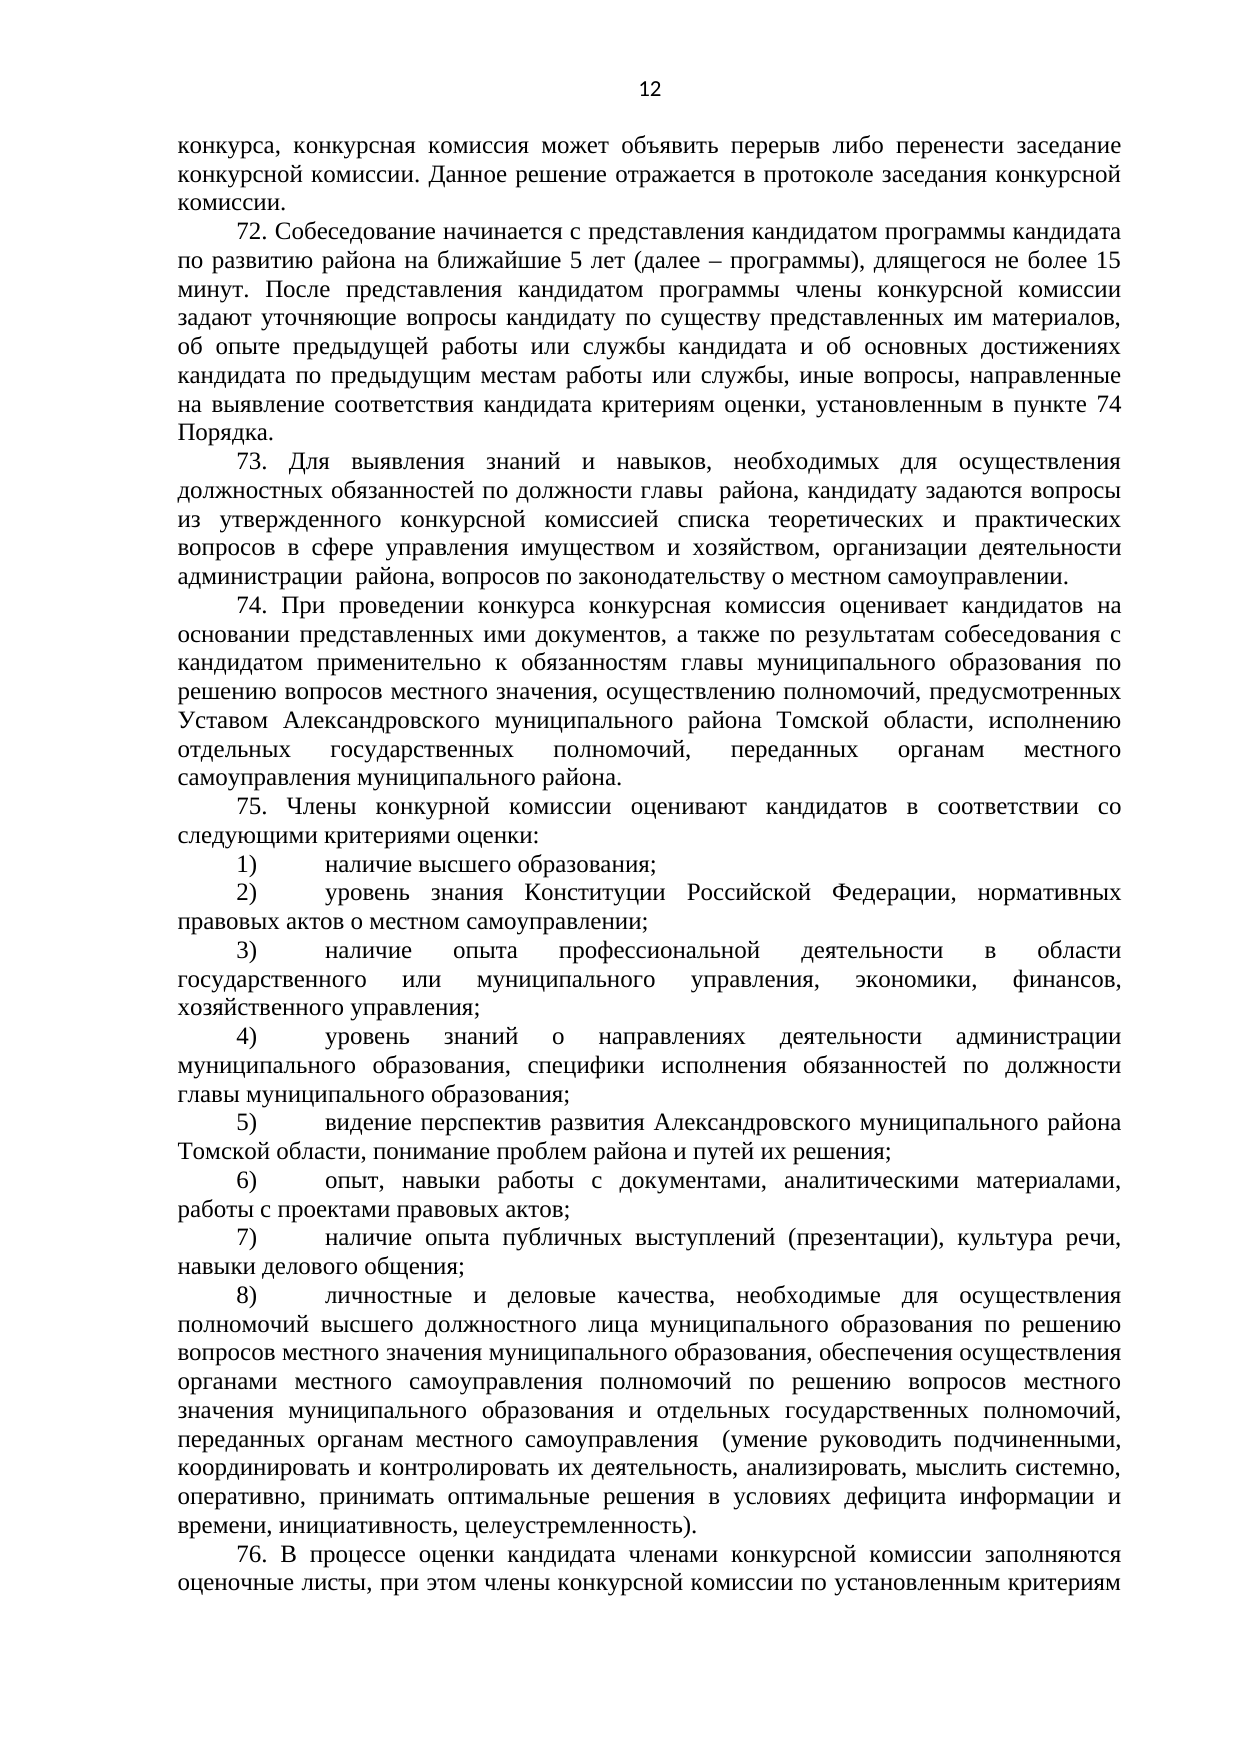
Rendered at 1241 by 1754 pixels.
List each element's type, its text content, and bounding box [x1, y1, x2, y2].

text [177, 1539, 1122, 1596]
list 74. При проведении конкурса конкурсная комиссия оценивает кандидатов на основании представленных ими документов, а также по результатам собеседования с кандидатом применительно к обязанностям главы муниципального образования по решению вопросов местного значения, осуществлению полномочий, предусмотренных Уставом Александровского муниципального района Томской области, исполнению отдельных государственных полномочий, переданных органам местного самоуправления муниципального района. [177, 590, 1122, 791]
list уровень знания Конституции Российской Федерации, нормативных правовых актов о местном самоуправлении; [177, 877, 1122, 935]
list наличие опыта публичных выступлений (презентации), культура речи, навыки делового общения; [177, 1222, 1122, 1280]
list наличие опыта профессиональной деятельности в области государственного или муниципального управления, экономики, финансов, хозяйственного управления; [177, 935, 1122, 1021]
list личностные и деловые качества, необходимые для осуществления полномочий высшего должностного лица муниципального образования по решению вопросов местного значения муниципального образования, обеспечения осуществления органами местного самоуправления полномочий по решению вопросов местного значения муниципального образования и отдельных государственных полномочий, переданных органам местного самоуправления (умение руководить подчиненными, координировать и контролировать их деятельность, анализировать, мыслить системно, оперативно, принимать оптимальные решения в условиях дефицита информации и времени, инициативность, целеустремленность). [177, 1280, 1122, 1539]
list 72. Собеседование начинается с представления кандидатом программы кандидата по развитию района на ближайшие 5 лет (далее – программы), длящегося не более 15 минут. После представления кандидатом программы члены конкурсной комиссии задают уточняющие вопросы кандидату по существу представленных им материалов, об опыте предыдущей работы или службы кандидата и об основных достижениях кандидата по предыдущим местам работы или службы, иные вопросы, направленные на выявление соответствия кандидата критериям оценки, установленным в пункте 74 Порядка. [177, 216, 1122, 446]
list видение перспектив развития Александровского муниципального района Томской области, понимание проблем района и путей их решения; [177, 1107, 1122, 1165]
list 75. Члены конкурной комиссии оценивают кандидатов в соответствии со следующими критериями оценки: [177, 791, 1122, 849]
list наличие высшего образования; [177, 849, 1122, 877]
list опыт, навыки работы с документами, аналитическими материалами, работы с проектами правовых актов; [177, 1165, 1122, 1222]
list 73. Для выявления знаний и навыков, необходимых для осуществления должностных обязанностей по должности главы района, кандидату задаются вопросы из утвержденного конкурсной комиссией списка теоретических и практических вопросов в сфере управления имуществом и хозяйством, организации деятельности администрации района, вопросов по законодательству о местном самоуправлении. [177, 446, 1122, 590]
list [177, 130, 1122, 216]
list уровень знаний о направлениях деятельности администрации муниципального образования, специфики исполнения обязанностей по должности главы муниципального образования; [177, 1021, 1122, 1107]
